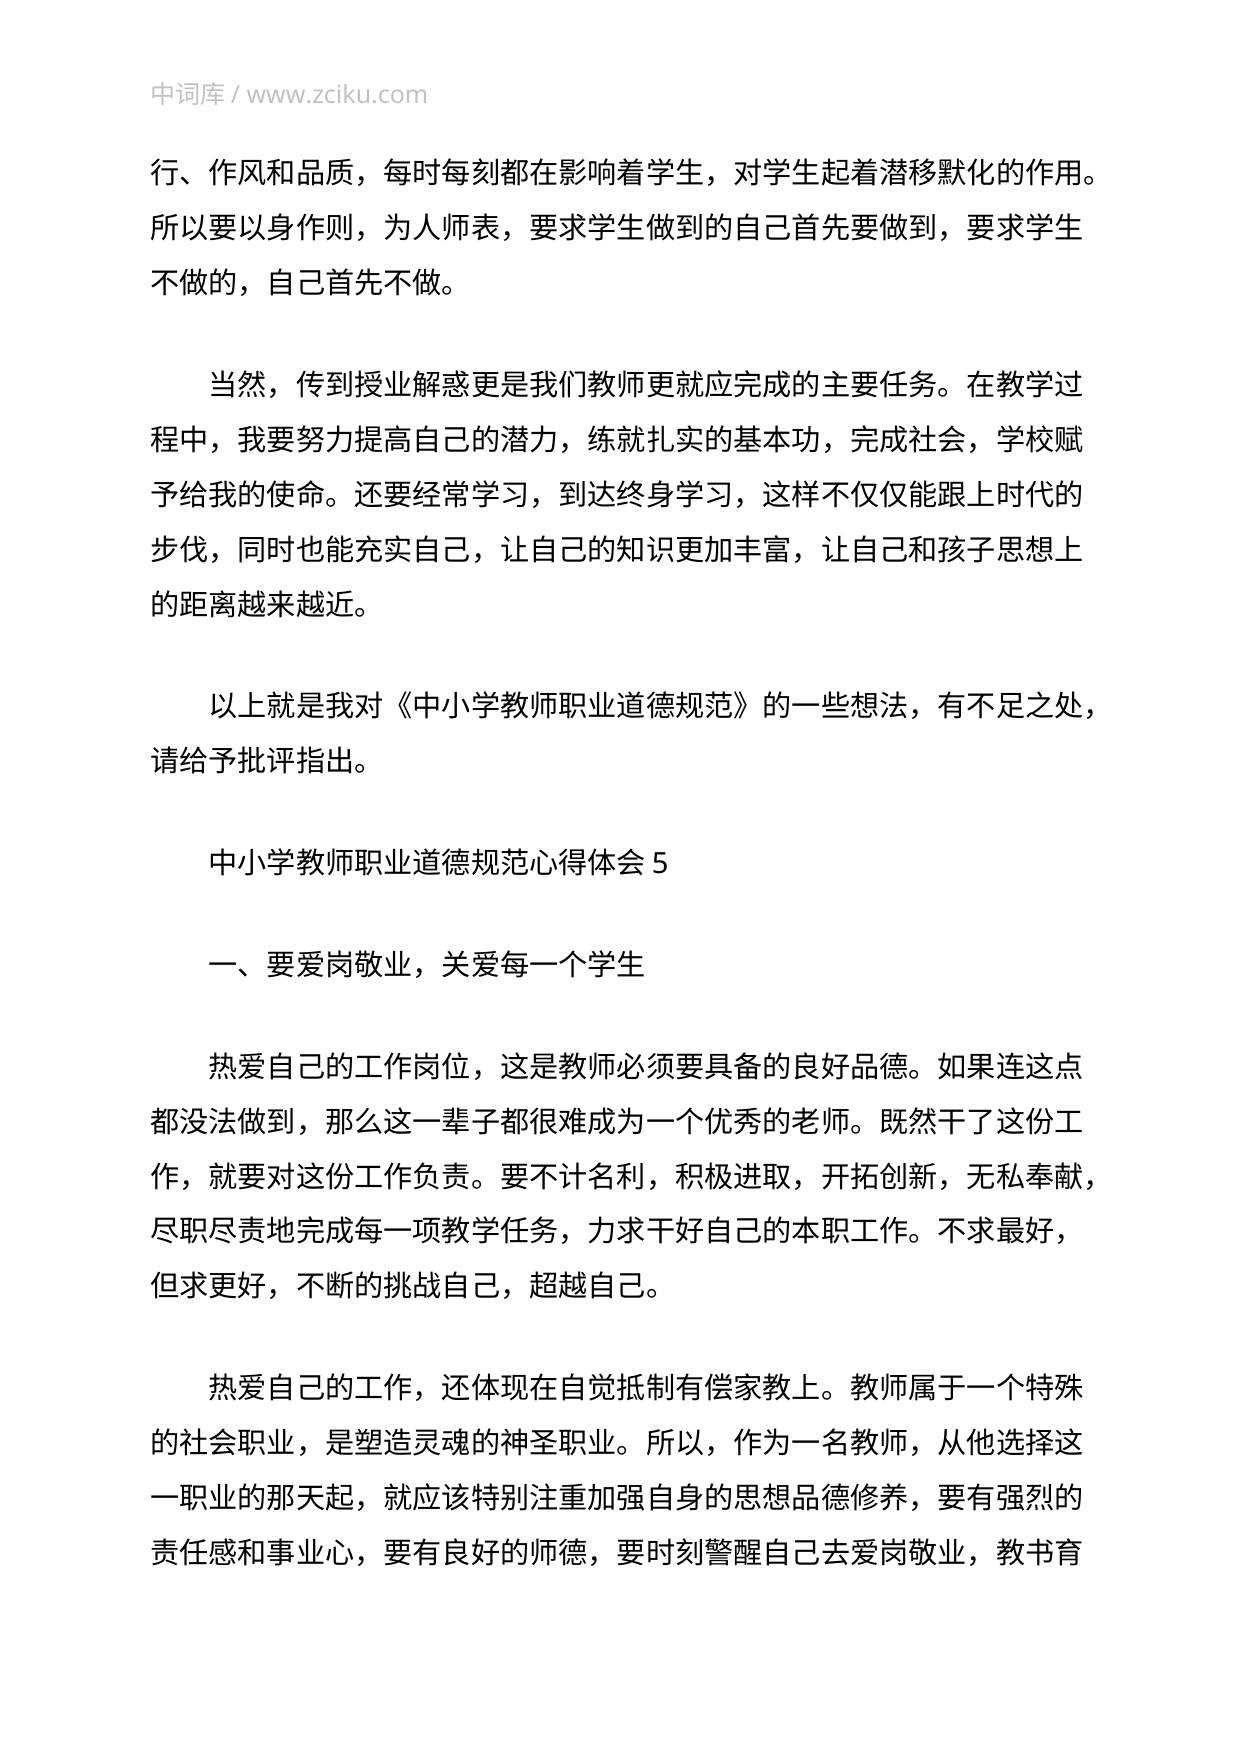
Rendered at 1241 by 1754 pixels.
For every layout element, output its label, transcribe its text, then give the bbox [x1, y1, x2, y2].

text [150, 150, 1090, 302]
text 热爱自己的工作岗位，这是教师必须要具备的良好品德。如果连这点都没法做到，那么这一辈子都很难成为一个优秀的老师。既然干了这份工作，就要对这份工作负责。要不计名利，积极进取，开拓创新，无私奉献，尽职尽责地完成每一项教学任务，力求干好自己的本职工作。不求最好，但求更好，不断的挑战自己，超越自己。 [150, 1043, 1090, 1305]
text 一、要爱岗敬业，关爱每一个学生 [150, 942, 1090, 984]
text 中小学教师职业道德规范心得体会5 [150, 839, 1090, 882]
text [150, 1365, 1090, 1572]
text 以上就是我对《中小学教师职业道德规范》的一些想法，有不足之处，请给予批评指出。 [150, 683, 1090, 780]
text 当然，传到授业解惑更是我们教师更就应完成的主要任务。在教学过程中，我要努力提高自己的潜力，练就扎实的基本功，完成社会，学校赋予给我的使命。还要经常学习，到达终身学习，这样不仅仅能跟上时代的步伐，同时也能充实自己，让自己的知识更加丰富，让自己和孩子思想上的距离越来越近。 [150, 362, 1090, 623]
